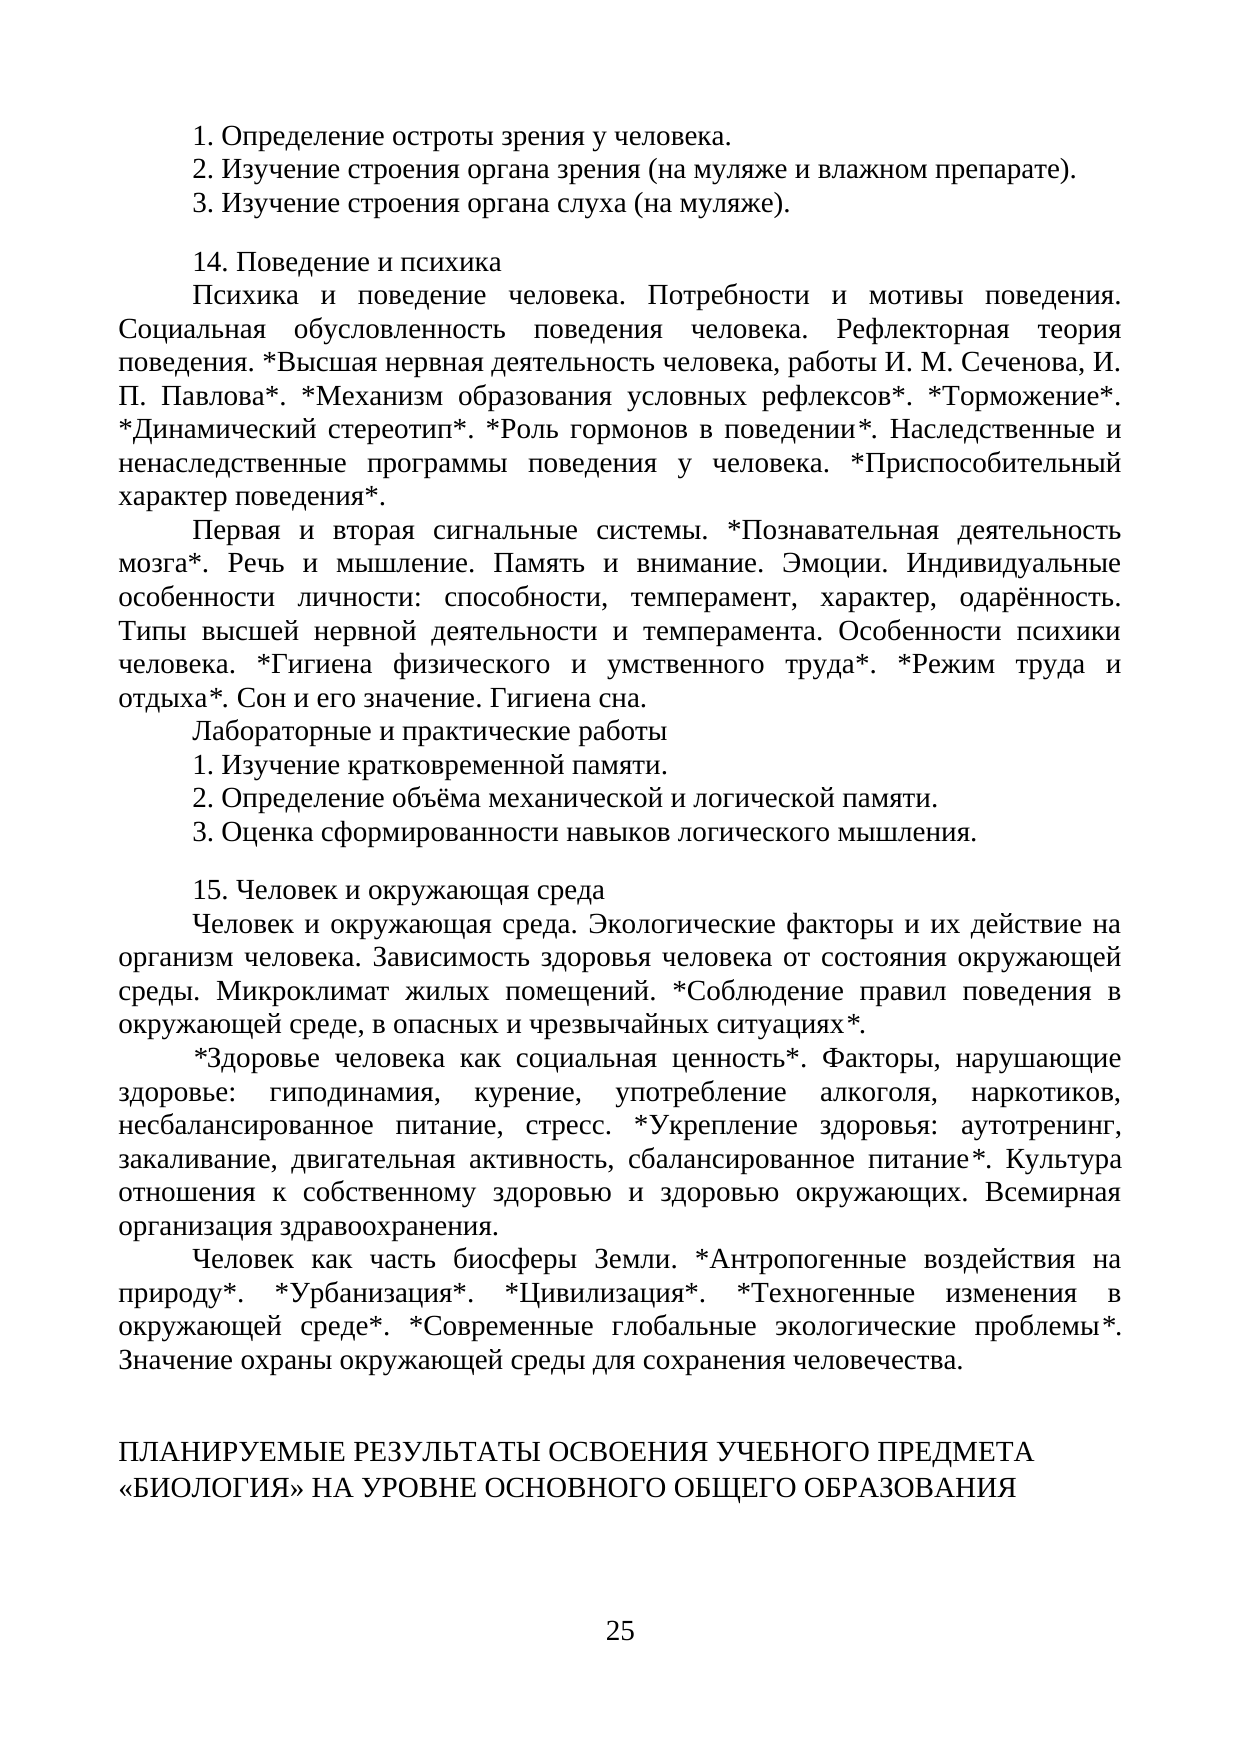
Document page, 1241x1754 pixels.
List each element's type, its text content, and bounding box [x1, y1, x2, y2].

text Лабораторные и практические работы [118, 713, 1122, 747]
text 15. Человек и окружающая среда [118, 872, 1122, 906]
text Человек как часть биосферы Земли. *Антропогенные воздействия на природу*. *Урбанизация*. *Цивилизация*. *Техногенные изменения в окружающей среде*. *Современные глобальные экологические проблемы*. Значение охраны окружающей среды для сохранения человечества. [118, 1241, 1122, 1376]
subtitle ПЛАНИРУЕМЫЕ РЕЗУЛЬТАТЫ ОСВОЕНИЯ УЧЕБНОГО ПРЕДМЕТА «БИОЛОГИЯ» НА УРОВНЕ ОСНОВНОГО ОБЩЕГО ОБРАЗОВАНИЯ [118, 1434, 1122, 1504]
text 14. Поведение и психика [118, 244, 1122, 277]
text 2. Изучение строения органа зрения (на муляже и влажном препарате). [118, 152, 1122, 185]
text Психика и поведение человека. Потребности и мотивы поведения. Социальная обусловленность поведения человека. Рефлекторная теория поведения. *Высшая нервная деятельность человека, работы И. М. Сеченова, И. П. Павлова*. *Механизм образования условных рефлексов*. *Торможение*. *Динамический стереотип*. *Роль гормонов в поведении*. Наследственные и ненаследственные программы поведения у человека. *Приспособительный характер поведения*. [118, 277, 1122, 512]
text 2. Определение объёма механической и логической памяти. [118, 780, 1122, 814]
text 3. Изучение строения органа слуха (на муляже). [118, 185, 1122, 219]
text Первая и вторая сигнальные системы. *Познавательная деятельность мозга*. Речь и мышление. Память и внимание. Эмоции. Индивидуальные особенности личности: способности, темперамент, характер, одарённость. Типы высшей нервной деятельности и темперамента. Особенности психики человека. *Гигиена физического и умственного труда*. *Режим труда и отдыха*. Сон и его значение. Гигиена сна. [118, 512, 1122, 713]
text 1. Изучение кратковременной памяти. [118, 747, 1122, 780]
text 3. Оценка сформированности навыков логического мышления. [118, 814, 1122, 847]
text *Здоровье человека как социальная ценность*. Факторы, нарушающие здоровье: гиподинамия, курение, употребление алкоголя, наркотиков, несбалансированное питание, стресс. *Укрепление здоровья: аутотренинг, закаливание, двигательная активность, сбалансированное питание*. Культура отношения к собственному здоровью и здоровью окружающих. Всемирная организация здравоохранения. [118, 1040, 1122, 1241]
text Человек и окружающая среда. Экологические факторы и их действие на организм человека. Зависимость здоровья человека от состояния окружающей среды. Микроклимат жилых помещений. *Соблюдение правил поведения в окружающей среде, в опасных и чрезвычайных ситуациях*. [118, 906, 1122, 1040]
text 1. Определение остроты зрения у человека. [118, 118, 1122, 152]
